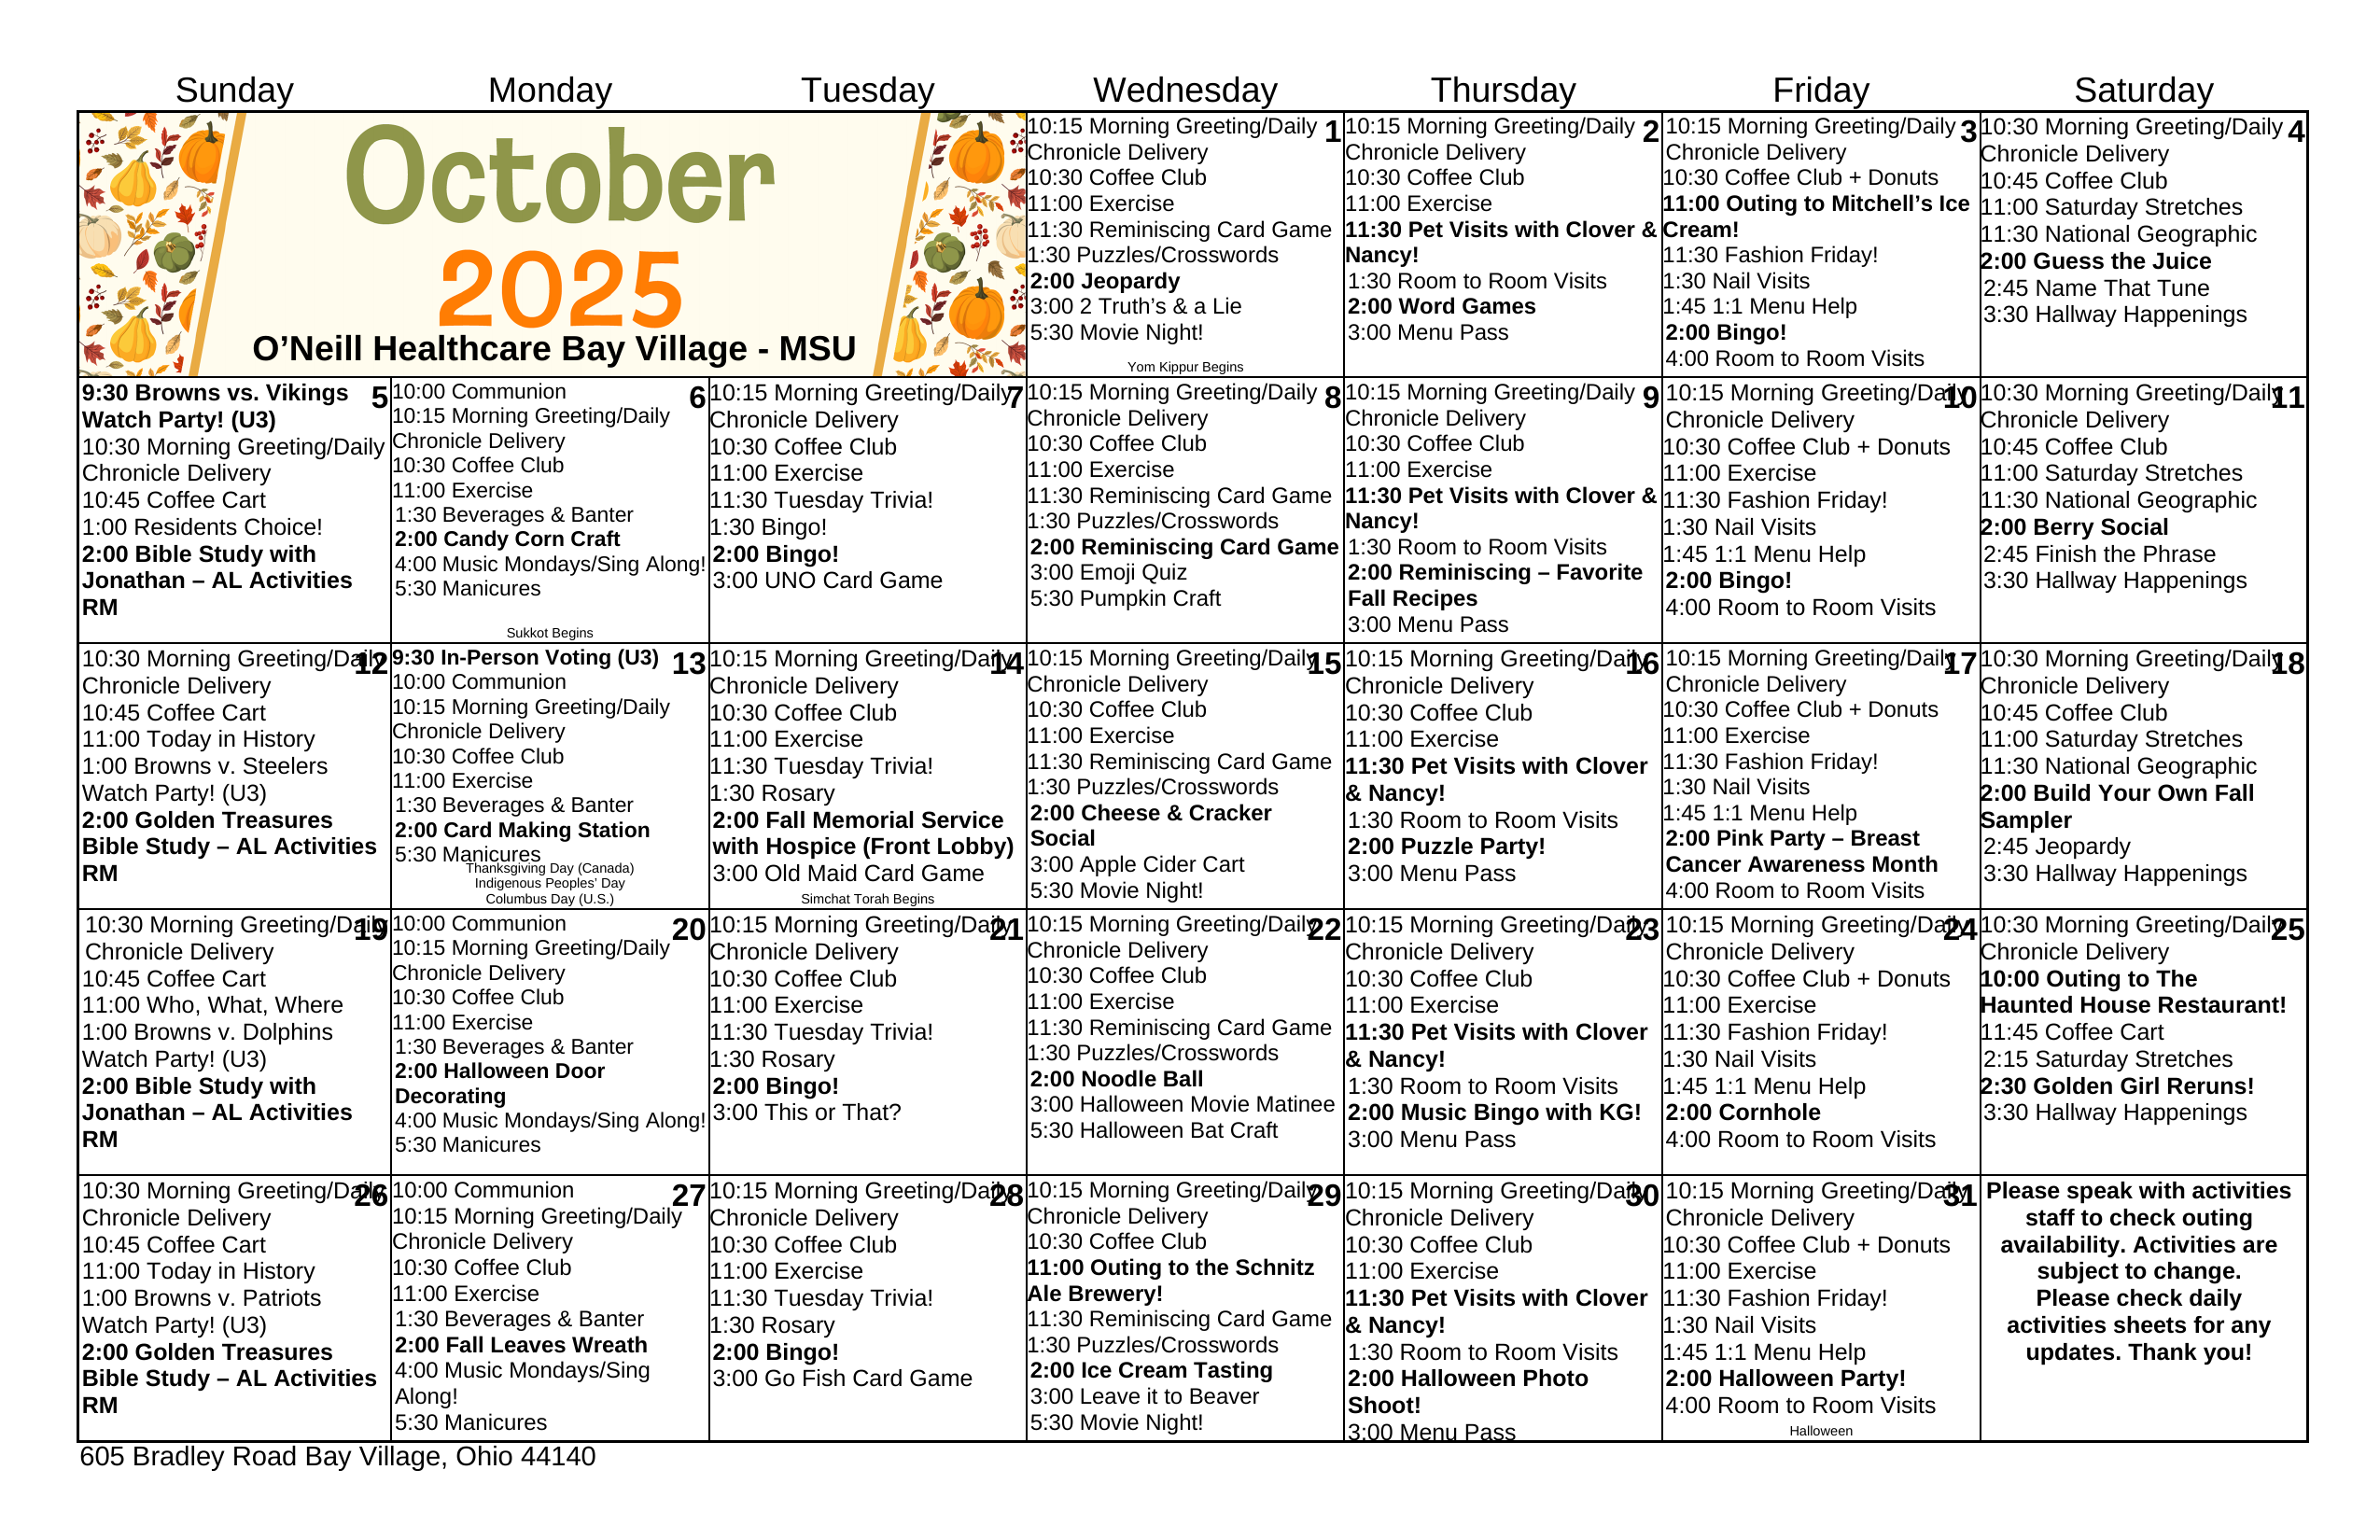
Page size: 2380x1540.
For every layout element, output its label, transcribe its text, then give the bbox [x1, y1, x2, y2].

table_cell 10:15 Morning Greeting/Daily Chronicle Delivery 10:30 Coffee Club 11:00 Exercise 11:30 Tuesday Trivia! 1:30 Rosary 2:00 Bingo! 3:00 Go Fish Card Game [709, 1174, 1027, 1440]
table_cell 10:15 Morning Greeting/Daily Chronicle Delivery 10:30 Coffee Club 11:00 Exercise 11:30 Reminiscing Card Game 1:30 Puzzles/Crosswords 2:00 Noodle Ball 3:00 Halloween Movie Matinee 5:30 Halloween Bat Craft [1027, 908, 1345, 1174]
table_header [1027, 70, 1345, 110]
table_cell 10:15 Morning Greeting/Daily Chronicle Delivery 10:30 Coffee Club + Donuts 11:00 Exercise 11:30 Fashion Friday! 1:30 Nail Visits 1:45 1:1 Menu Help 2:00 Bingo! 4:00 Room to Room Visits [1662, 376, 1981, 642]
table_cell 10:15 Morning Greeting/Daily Chronicle Delivery 10:30 Coffee Club 11:00 Exercise 11:30 Pet Visits with Clover & Nancy! 1:30 Room to Room Visits 2:00 Halloween Photo Shoot! 3:00 Menu Pass [1345, 1174, 1662, 1440]
table_cell 10:15 Morning Greeting/Daily Chronicle Delivery 10:30 Coffee Club 11:00 Exercise 11:30 Pet Visits with Clover & Nancy! 1:30 Room to Room Visits 2:00 Puzzle Party! 3:00 Menu Pass [1345, 642, 1662, 908]
table_cell 10:15 Morning Greeting/Daily Chronicle Delivery 10:30 Coffee Club 11:00 Exercise 11:30 Reminiscing Card Game 1:30 Puzzles/Crosswords 2:00 Cheese & Cracker Social 3:00 Apple Cider Cart 5:30 Movie Night! [1027, 642, 1345, 908]
table_cell 10:15 Morning Greeting/Daily Chronicle Delivery 10:30 Coffee Club 11:00 Exercise 11:30 Pet Visits with Clover & Nancy! 1:30 Room to Room Visits 2:00 Reminiscing – Favorite Fall Recipes 3:00 Menu Pass [1345, 376, 1662, 642]
text 605 Bradley Road Bay Village, Ohio 44140 [64, 1440, 2316, 1472]
table_cell 10:15 Morning Greeting/Daily Chronicle Delivery 10:30 Coffee Club + Donuts 11:00 Outing to Mitchell’s Ice Cream! 11:30 Fashion Friday! 1:30 Nail Visits 1:45 1:1 Menu Help 2:00 Bingo! 4:00 Room to Room Visits [1662, 110, 1981, 376]
table_cell 9:30 Browns vs. Vikings Watch Party! (U3) 10:30 Morning Greeting/Daily Chronicle Delivery 10:45 Coffee Cart 1:00 Residents Choice! 2:00 Bible Study with Jonathan – AL Activities RM [82, 376, 392, 642]
table_cell 10:15 Morning Greeting/Daily Chronicle Delivery 10:30 Coffee Club + Donuts 11:00 Exercise 11:30 Fashion Friday! 1:30 Nail Visits 1:45 1:1 Menu Help 2:00 Pink Party – Breast Cancer Awareness Month 4:00 Room to Room Visits [1662, 642, 1981, 908]
table_cell O’Neill Healthcare Bay Village - MSU [82, 110, 1027, 376]
table_cell 10:00 Communion 10:15 Morning Greeting/Daily Chronicle Delivery 10:30 Coffee Club 11:00 Exercise 1:30 Beverages & Banter 2:00 Halloween Door Decorating 4:00 Music Mondays/Sing Along! 5:30 Manicures [392, 908, 709, 1174]
table_cell 10:00 Communion 10:15 Morning Greeting/Daily Chronicle Delivery 10:30 Coffee Club 11:00 Exercise 1:30 Beverages & Banter 2:00 Candy Corn Craft 4:00 Music Mondays/Sing Along! 5:30 Manicures [392, 376, 709, 642]
table_cell 10:30 Morning Greeting/Daily Chronicle Delivery 10:45 Coffee Club 11:00 Saturday Stretches 11:30 National Geographic 2:00 Guess the Juice 2:45 Name That Tune 3:30 Hallway Happenings [1981, 110, 2298, 376]
table_cell 10:00 Communion 10:15 Morning Greeting/Daily Chronicle Delivery 10:30 Coffee Club 11:00 Exercise 1:30 Beverages & Banter 2:00 Fall Leaves Wreath 4:00 Music Mondays/Sing Along! 5:30 Manicures [392, 1174, 709, 1440]
table_cell 10:30 Morning Greeting/Daily Chronicle Delivery 10:45 Coffee Cart 11:00 Today in History 1:00 Browns v. Steelers Watch Party! (U3) 2:00 Golden Treasures Bible Study – AL Activities RM [82, 642, 392, 908]
table_header [1345, 70, 1662, 110]
table_cell 10:30 Morning Greeting/Daily Chronicle Delivery 10:45 Coffee Cart 11:00 Who, What, Where 1:00 Browns v. Dolphins Watch Party! (U3) 2:00 Bible Study with Jonathan – AL Activities RM [82, 908, 392, 1174]
table_cell 10:30 Morning Greeting/Daily Chronicle Delivery 10:45 Coffee Cart 11:00 Today in History 1:00 Browns v. Patriots Watch Party! (U3) 2:00 Golden Treasures Bible Study – AL Activities RM [82, 1174, 392, 1440]
table_cell 10:15 Morning Greeting/Daily Chronicle Delivery 10:30 Coffee Club 11:00 Exercise 11:30 Tuesday Trivia! 1:30 Bingo! 2:00 Bingo! 3:00 UNO Card Game [709, 376, 1027, 642]
table_cell 10:15 Morning Greeting/Daily Chronicle Delivery 10:30 Coffee Club 11:00 Exercise 11:30 Tuesday Trivia! 1:30 Rosary 2:00 Fall Memorial Service with Hospice (Front Lobby) 3:00 Old Maid Card Game [709, 642, 1027, 908]
table_header [709, 70, 1027, 110]
table_cell 10:15 Morning Greeting/Daily Chronicle Delivery 10:30 Coffee Club 11:00 Exercise 11:30 Tuesday Trivia! 1:30 Rosary 2:00 Bingo! 3:00 This or That? [709, 908, 1027, 1174]
table_cell 10:15 Morning Greeting/Daily Chronicle Delivery 10:30 Coffee Club + Donuts 11:00 Exercise 11:30 Fashion Friday! 1:30 Nail Visits 1:45 1:1 Menu Help 2:00 Cornhole 4:00 Room to Room Visits [1662, 908, 1981, 1174]
table_cell 10:15 Morning Greeting/Daily Chronicle Delivery 10:30 Coffee Club + Donuts 11:00 Exercise 11:30 Fashion Friday! 1:30 Nail Visits 1:45 1:1 Menu Help 2:00 Halloween Party! 4:00 Room to Room Visits [1662, 1174, 1981, 1440]
table_cell 10:30 Morning Greeting/Daily Chronicle Delivery 10:45 Coffee Club 11:00 Saturday Stretches 11:30 National Geographic 2:00 Berry Social 2:45 Finish the Phrase 3:30 Hallway Happenings [1981, 376, 2298, 642]
table_cell 10:30 Morning Greeting/Daily Chronicle Delivery 10:00 Outing to The Haunted House Restaurant! 11:45 Coffee Cart 2:15 Saturday Stretches 2:30 Golden Girl Reruns! 3:30 Hallway Happenings [1981, 908, 2298, 1174]
table_cell 10:15 Morning Greeting/Daily Chronicle Delivery 10:30 Coffee Club 11:00 Exercise 11:30 Pet Visits with Clover & Nancy! 1:30 Room to Room Visits 2:00 Word Games 3:00 Menu Pass [1345, 110, 1662, 376]
table_header [82, 70, 392, 110]
table_header [1662, 70, 1981, 110]
table_cell 10:15 Morning Greeting/Daily Chronicle Delivery 10:30 Coffee Club 11:00 Exercise 11:30 Reminiscing Card Game 1:30 Puzzles/Crosswords 2:00 Reminiscing Card Game 3:00 Emoji Quiz 5:30 Pumpkin Craft [1027, 376, 1345, 642]
table_header [1981, 70, 2298, 110]
table_cell 9:30 In-Person Voting (U3) 10:00 Communion 10:15 Morning Greeting/Daily Chronicle Delivery 10:30 Coffee Club 11:00 Exercise 1:30 Beverages & Banter 2:00 Card Making Station 5:30 Manicures [392, 642, 709, 908]
table_header [392, 70, 709, 110]
table_cell 10:15 Morning Greeting/Daily Chronicle Delivery 10:30 Coffee Club 11:00 Exercise 11:30 Reminiscing Card Game 1:30 Puzzles/Crosswords 2:00 Jeopardy 3:00 2 Truth’s & a Lie 5:30 Movie Night! [1027, 110, 1345, 376]
table_cell 10:30 Morning Greeting/Daily Chronicle Delivery 10:45 Coffee Club 11:00 Saturday Stretches 11:30 National Geographic 2:00 Build Your Own Fall Sampler 2:45 Jeopardy 3:30 Hallway Happenings [1981, 642, 2298, 908]
table_cell 10:15 Morning Greeting/Daily Chronicle Delivery 10:30 Coffee Club 11:00 Outing to the Schnitz Ale Brewery! 11:30 Reminiscing Card Game 1:30 Puzzles/Crosswords 2:00 Ice Cream Tasting 3:00 Leave it to Beaver 5:30 Movie Night! [1027, 1174, 1345, 1440]
table_cell 10:15 Morning Greeting/Daily Chronicle Delivery 10:30 Coffee Club 11:00 Exercise 11:30 Pet Visits with Clover & Nancy! 1:30 Room to Room Visits 2:00 Music Bingo with KG! 3:00 Menu Pass [1345, 908, 1662, 1174]
table_cell Please speak with activities staff to check outing availability. Activities are subject to change. Please check daily activities sheets for any updates. Thank you! [1981, 1174, 2298, 1440]
